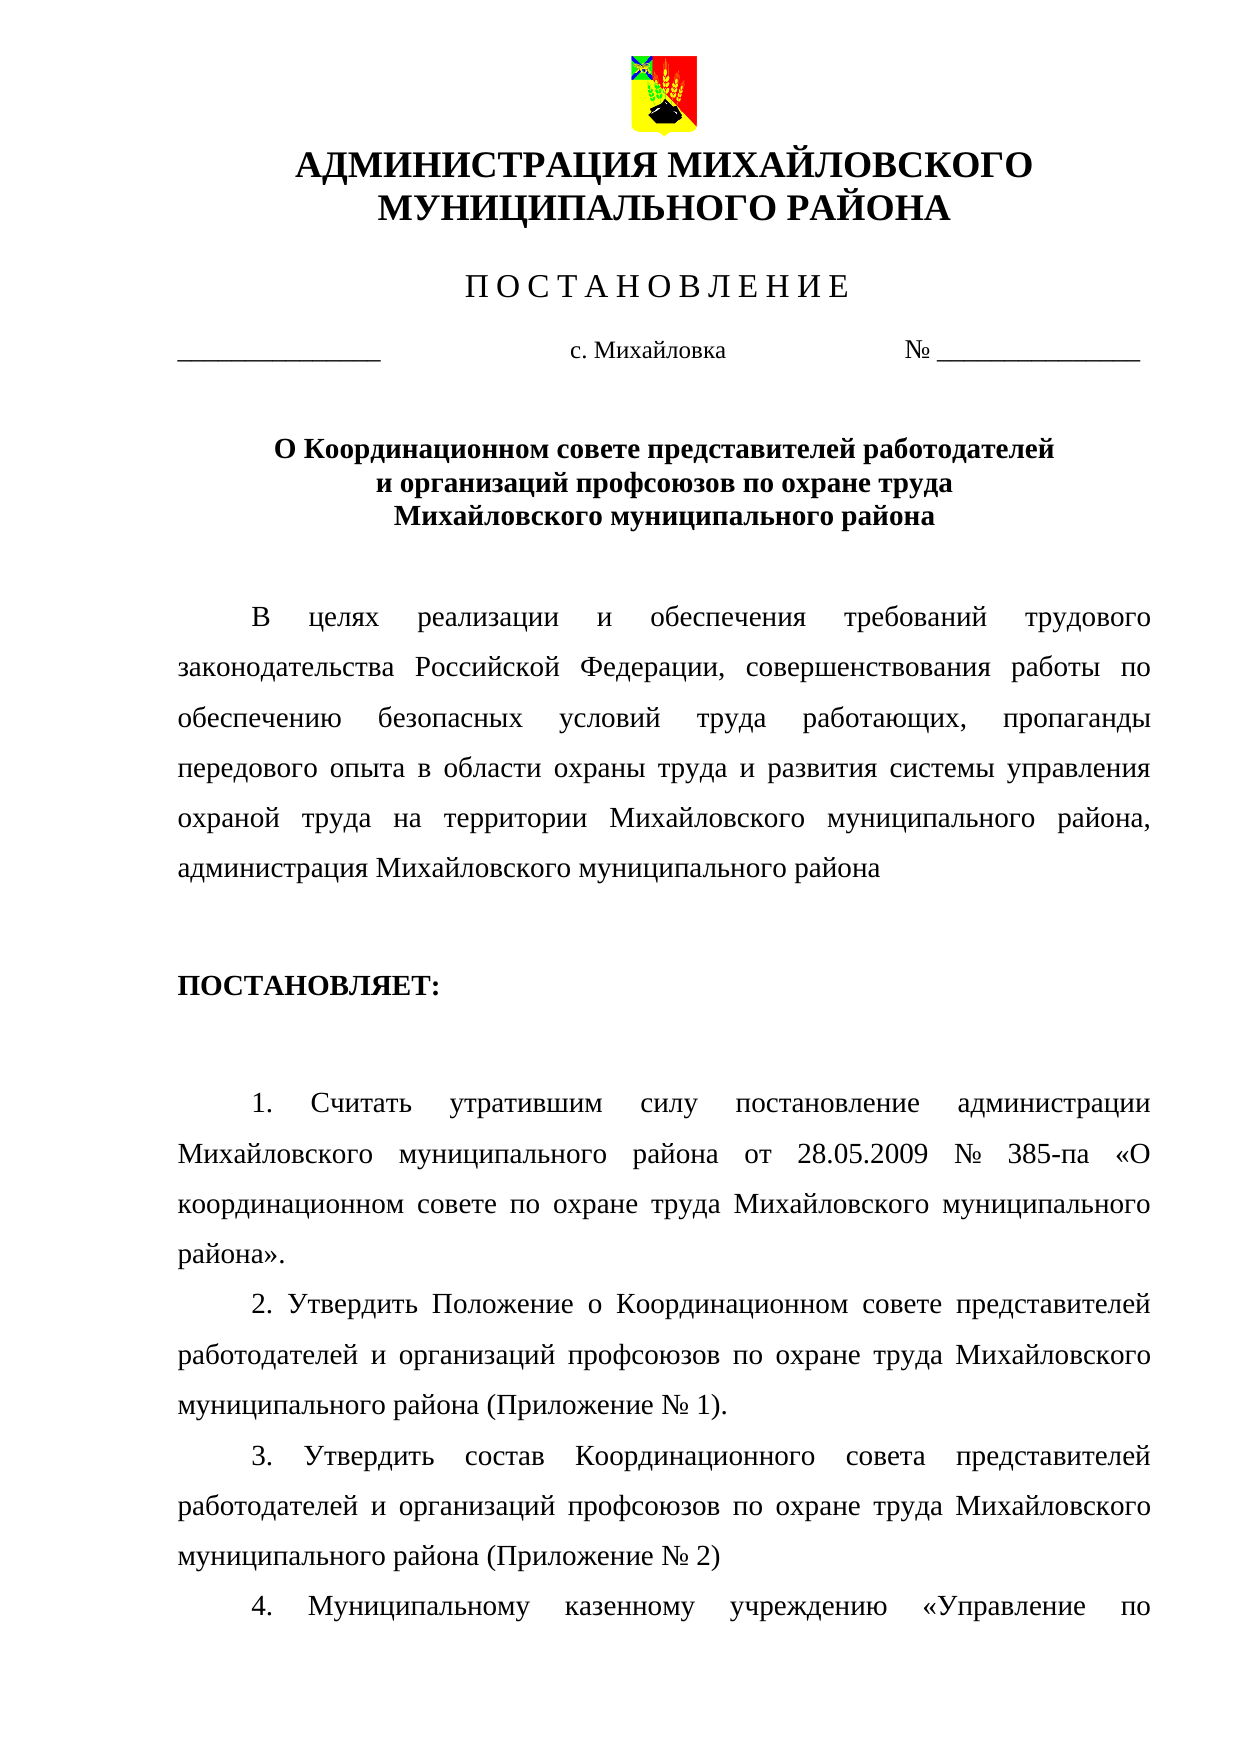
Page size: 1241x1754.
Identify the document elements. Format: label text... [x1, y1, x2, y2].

text ПОСТАНОВЛЕНИЕ [177, 267, 1152, 333]
text и организаций профсоюзов по охране труда [177, 465, 1152, 498]
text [177, 1588, 1152, 1622]
picture [631, 56, 697, 140]
text 3. Утвердить состав Координационного совета представителей работодателей и организаций профсоюзов по охране труда Михайловского муниципального района (Приложение № 2) [177, 1438, 1152, 1572]
text О Координационном совете представителей работодателей [177, 431, 1152, 465]
text МУНИЦИПАЛЬНОГО РАЙОНА [177, 185, 1152, 228]
text Михайловского муниципального района [177, 498, 1152, 532]
text _______________ с. Михайловка № _______________ [177, 333, 1152, 364]
text 1. Считать утратившим силу постановление администрации Михайловского муниципального района от 28.05.2009 № 385-па «О координационном совете по охране труда Михайловского муниципального района». [177, 1085, 1152, 1270]
text 2. Утвердить Положение о Координационном совете представителей работодателей и организаций профсоюзов по охране труда Михайловского муниципального района (Приложение № 1). [177, 1287, 1152, 1421]
text АДМИНИСТРАЦИЯ МИХАЙЛОВСКОГО [177, 142, 1152, 185]
text В целях реализации и обеспечения требований трудового законодательства Российской Федерации, совершенствования работы по обеспечению безопасных условий труда работающих, пропаганды передового опыта в области охраны труда и развития системы управления охраной труда на территории Михайловского муниципального района, администрация Михайловского муниципального района [177, 599, 1152, 884]
text ПОСТАНОВЛЯЕТ: [177, 968, 1152, 1002]
